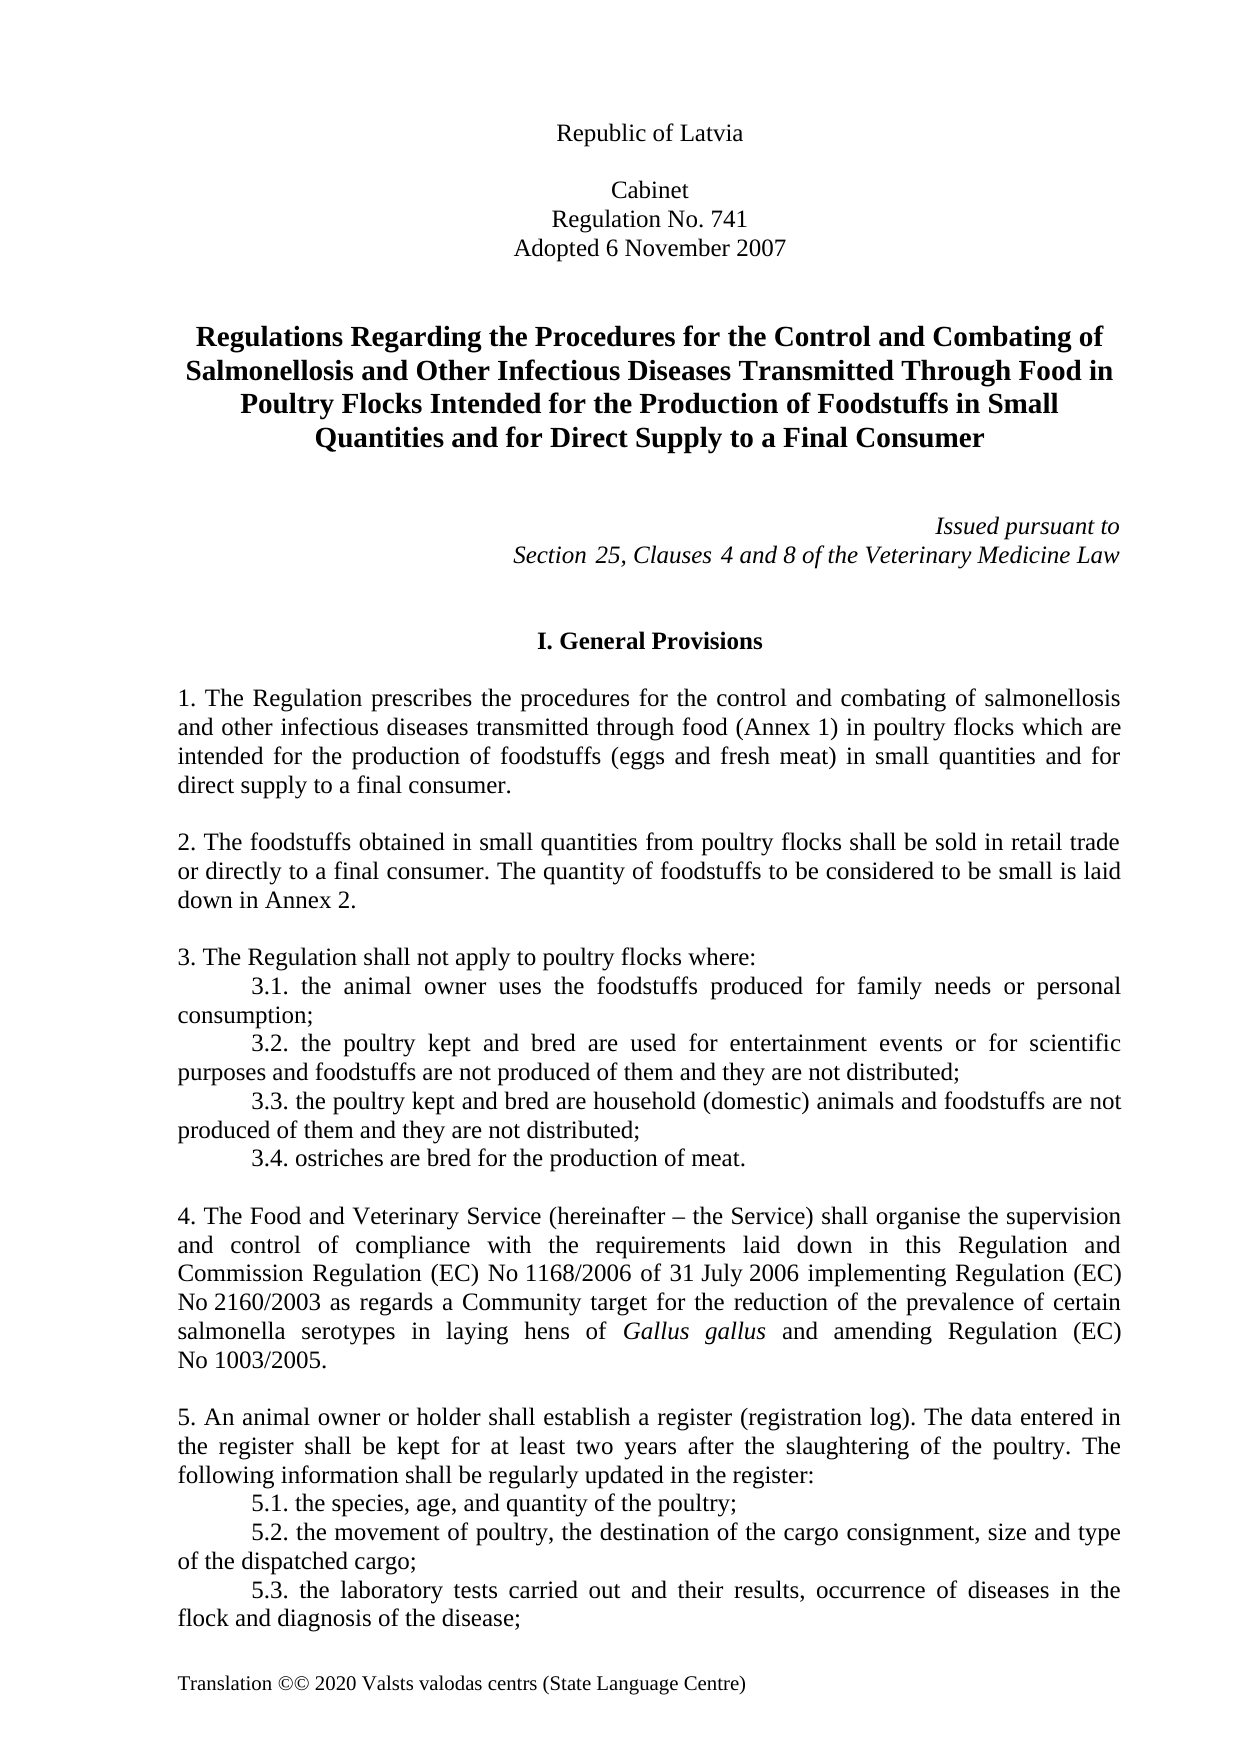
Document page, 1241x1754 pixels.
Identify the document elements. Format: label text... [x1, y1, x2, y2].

text Adopted 6 November 2007 [177, 233, 1122, 262]
text Regulations Regarding the Procedures for the Control and Combating of Salmonellosis and Other Infectious Diseases Transmitted Through Food in Poultry Flocks Intended for the Production of Foodstuffs in Small Quantities and for Direct Supply to a Final Consumer [177, 319, 1122, 453]
text 3.3. the poultry kept and bred are household (domestic) animals and foodstuffs are not produced of them and they are not distributed; [177, 1086, 1122, 1143]
text 5.2. the movement of poultry, the destination of the cargo consignment, size and type of the dispatched cargo; [177, 1517, 1122, 1575]
text Cabinet [177, 176, 1122, 204]
text 5. An animal owner or holder shall establish a register (registration log). The data entered in the register shall be kept for at least two years after the slaughtering of the poultry. The following information shall be regularly updated in the register: [177, 1402, 1122, 1488]
text I. General Provisions [177, 626, 1122, 655]
text Section 25, Clauses 4 and 8 of the Veterinary Medicine Law [177, 540, 1122, 568]
text 3. The Regulation shall not apply to poultry flocks where: [177, 942, 1122, 971]
text 1. The Regulation prescribes the procedures for the control and combating of salmonellosis and other infectious diseases transmitted through food (Annex 1) in poultry flocks which are intended for the production of foodstuffs (eggs and fresh meat) in small quantities and for direct supply to a final consumer. [177, 683, 1122, 798]
text 5.1. the species, age, and quantity of the poultry; [177, 1488, 1122, 1517]
text 4. The Food and Veterinary Service (hereinafter – the Service) shall organise the supervision and control of compliance with the requirements laid down in this Regulation and Commission Regulation (EC) No 1168/2006 of 31 July 2006 implementing Regulation (EC) No 2160/2003 as regards a Community target for the reduction of the prevalence of certain salmonella serotypes in laying hens of Gallus gallus and amending Regulation (EC) No 1003/2005. [177, 1201, 1122, 1373]
text 2. The foodstuffs obtained in small quantities from poultry flocks shall be sold in retail trade or directly to a final consumer. The quantity of foodstuffs to be considered to be small is laid down in Annex 2. [177, 827, 1122, 913]
text 3.4. ostriches are bred for the production of meat. [177, 1143, 1122, 1172]
text Republic of Latvia [177, 118, 1122, 147]
text 3.2. the poultry kept and bred are used for entertainment events or for scientific purposes and foodstuffs are not produced of them and they are not distributed; [177, 1028, 1122, 1086]
text 5.3. the laboratory tests carried out and their results, occurrence of diseases in the flock and diagnosis of the disease; [177, 1575, 1122, 1632]
text Regulation No. 741 [177, 204, 1122, 233]
text 3.1. the animal owner uses the foodstuffs produced for family needs or personal consumption; [177, 971, 1122, 1028]
text Issued pursuant to [177, 511, 1122, 540]
